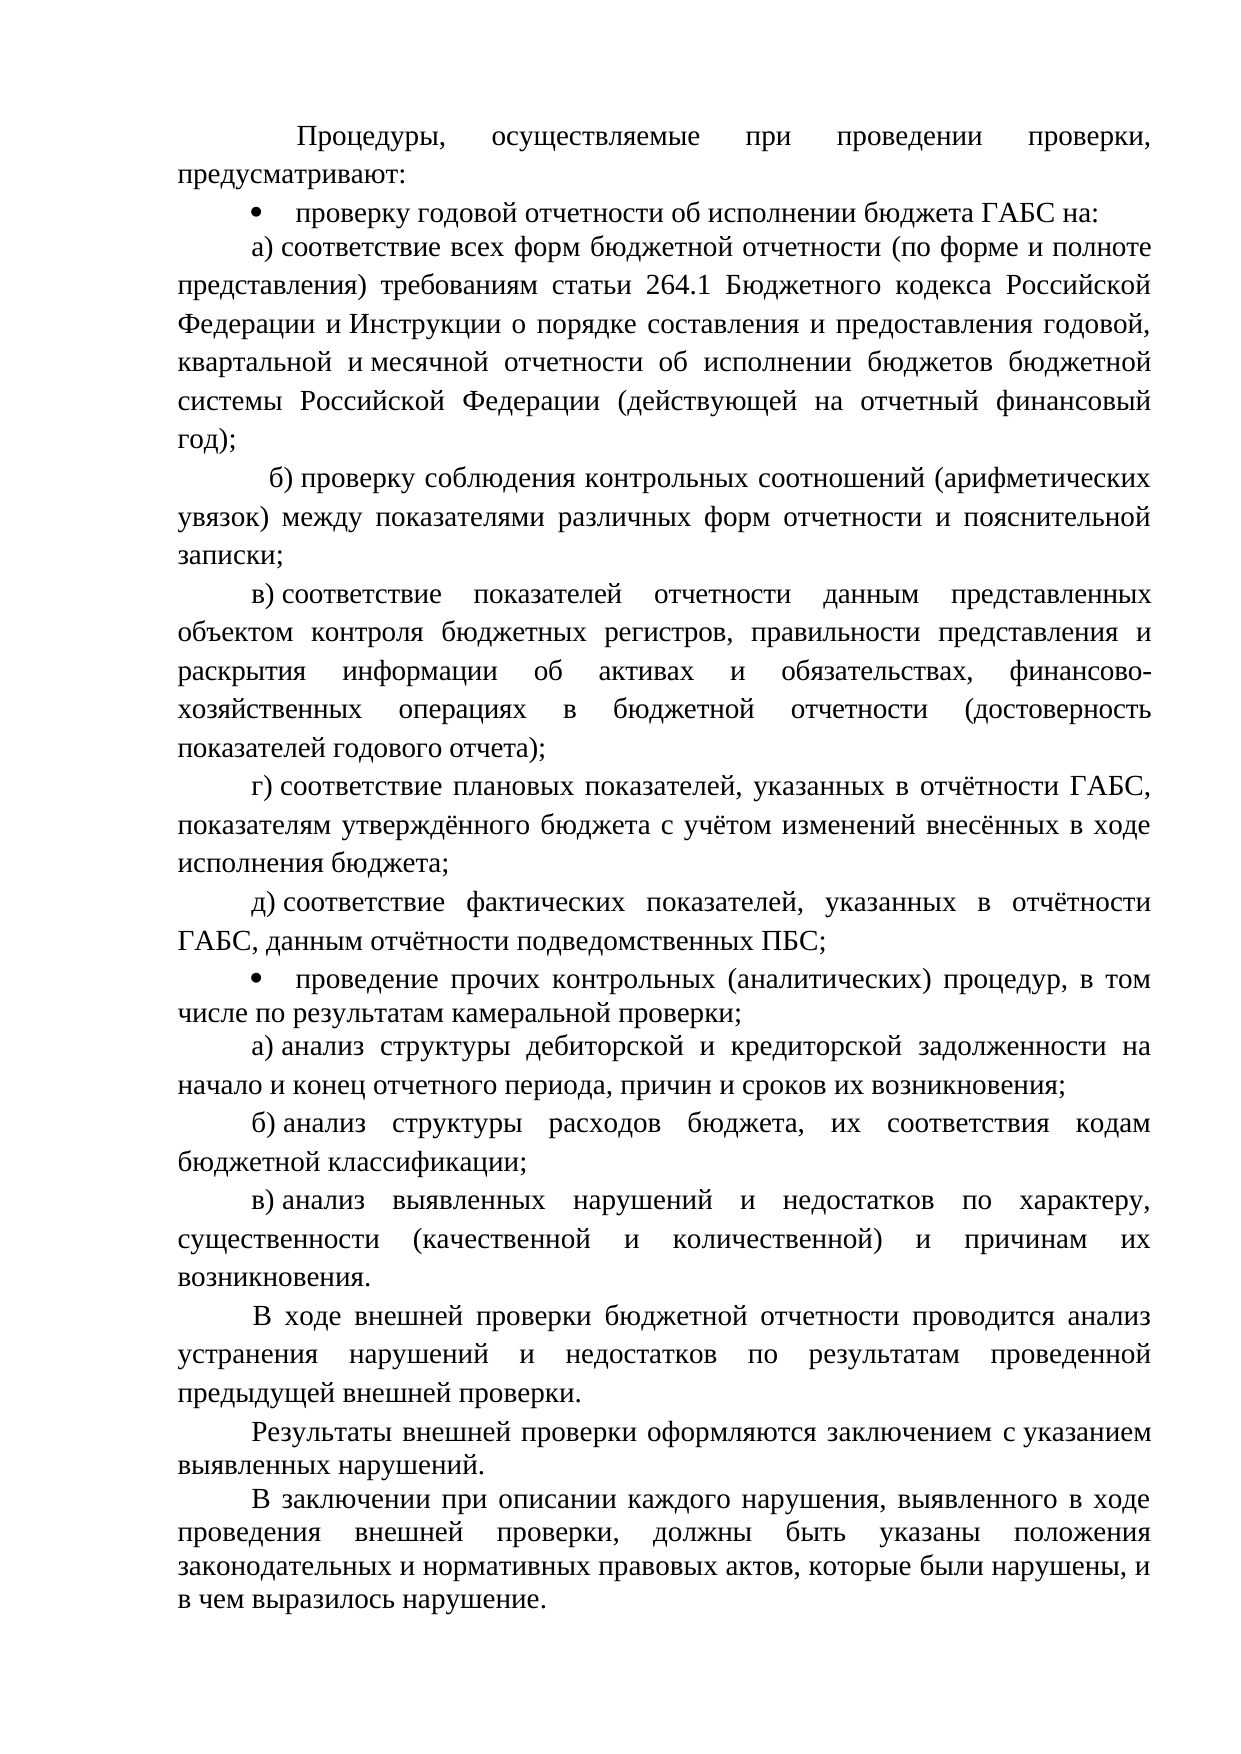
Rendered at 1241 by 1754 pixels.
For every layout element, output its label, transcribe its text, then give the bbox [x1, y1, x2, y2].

text В заключении при описании каждого нарушения, выявленного в ходе проведения внешней проверки, должны быть указаны положения законодательных и нормативных правовых актов, которые были нарушены, и в чем выразилось нарушение. [177, 1481, 1152, 1615]
text д) соответствие фактических показателей, указанных в отчётности ГАБС, данным отчётности подведомственных ПБС; [177, 884, 1152, 956]
list проверку годовой отчетности об исполнении бюджета ГАБС на: [177, 195, 1152, 229]
text в) анализ выявленных нарушений и недостатков по характеру, существенности (качественной и количественной) и причинам их возникновения. [177, 1182, 1152, 1293]
text Результаты внешней проверки оформляются заключением с указанием выявленных нарушений. [177, 1414, 1152, 1481]
text Процедуры, осуществляемые при проведении проверки, предусматривают: [177, 118, 1152, 190]
text а) соответствие всех форм бюджетной отчетности (по форме и полноте представления) требованиям статьи 264.1 Бюджетного кодекса Российской Федерации и Инструкции о порядке составления и предоставления годовой, квартальной и месячной отчетности об исполнении бюджетов бюджетной системы Российской Федерации (действующей на отчетный финансовый год); [177, 229, 1152, 455]
text б) проверку соблюдения контрольных соотношений (арифметических увязок) между показателями различных форм отчетности и пояснительной записки; [177, 460, 1152, 571]
text в) соответствие показателей отчетности данным представленных объектом контроля бюджетных регистров, правильности представления и раскрытия информации об активах и обязательствах, финансово-хозяйственных операциях в бюджетной отчетности (достоверность показателей годового отчета); [177, 576, 1152, 763]
text г) соответствие плановых показателей, указанных в отчётности ГАБС, показателям утверждённого бюджета с учётом изменений внесённых в ходе исполнения бюджета; [177, 768, 1152, 879]
text б) анализ структуры расходов бюджета, их соответствия кодам бюджетной классификации; [177, 1105, 1152, 1177]
text а) анализ структуры дебиторской и кредиторской задолженности на начало и конец отчетного периода, причин и сроков их возникновения; [177, 1028, 1152, 1100]
list проведение прочих контрольных (аналитических) процедур, в том числе по результатам камеральной проверки; [177, 961, 1152, 1028]
text В ходе внешней проверки бюджетной отчетности проводится анализ устранения нарушений и недостатков по результатам проведенной предыдущей внешней проверки. [177, 1298, 1152, 1409]
